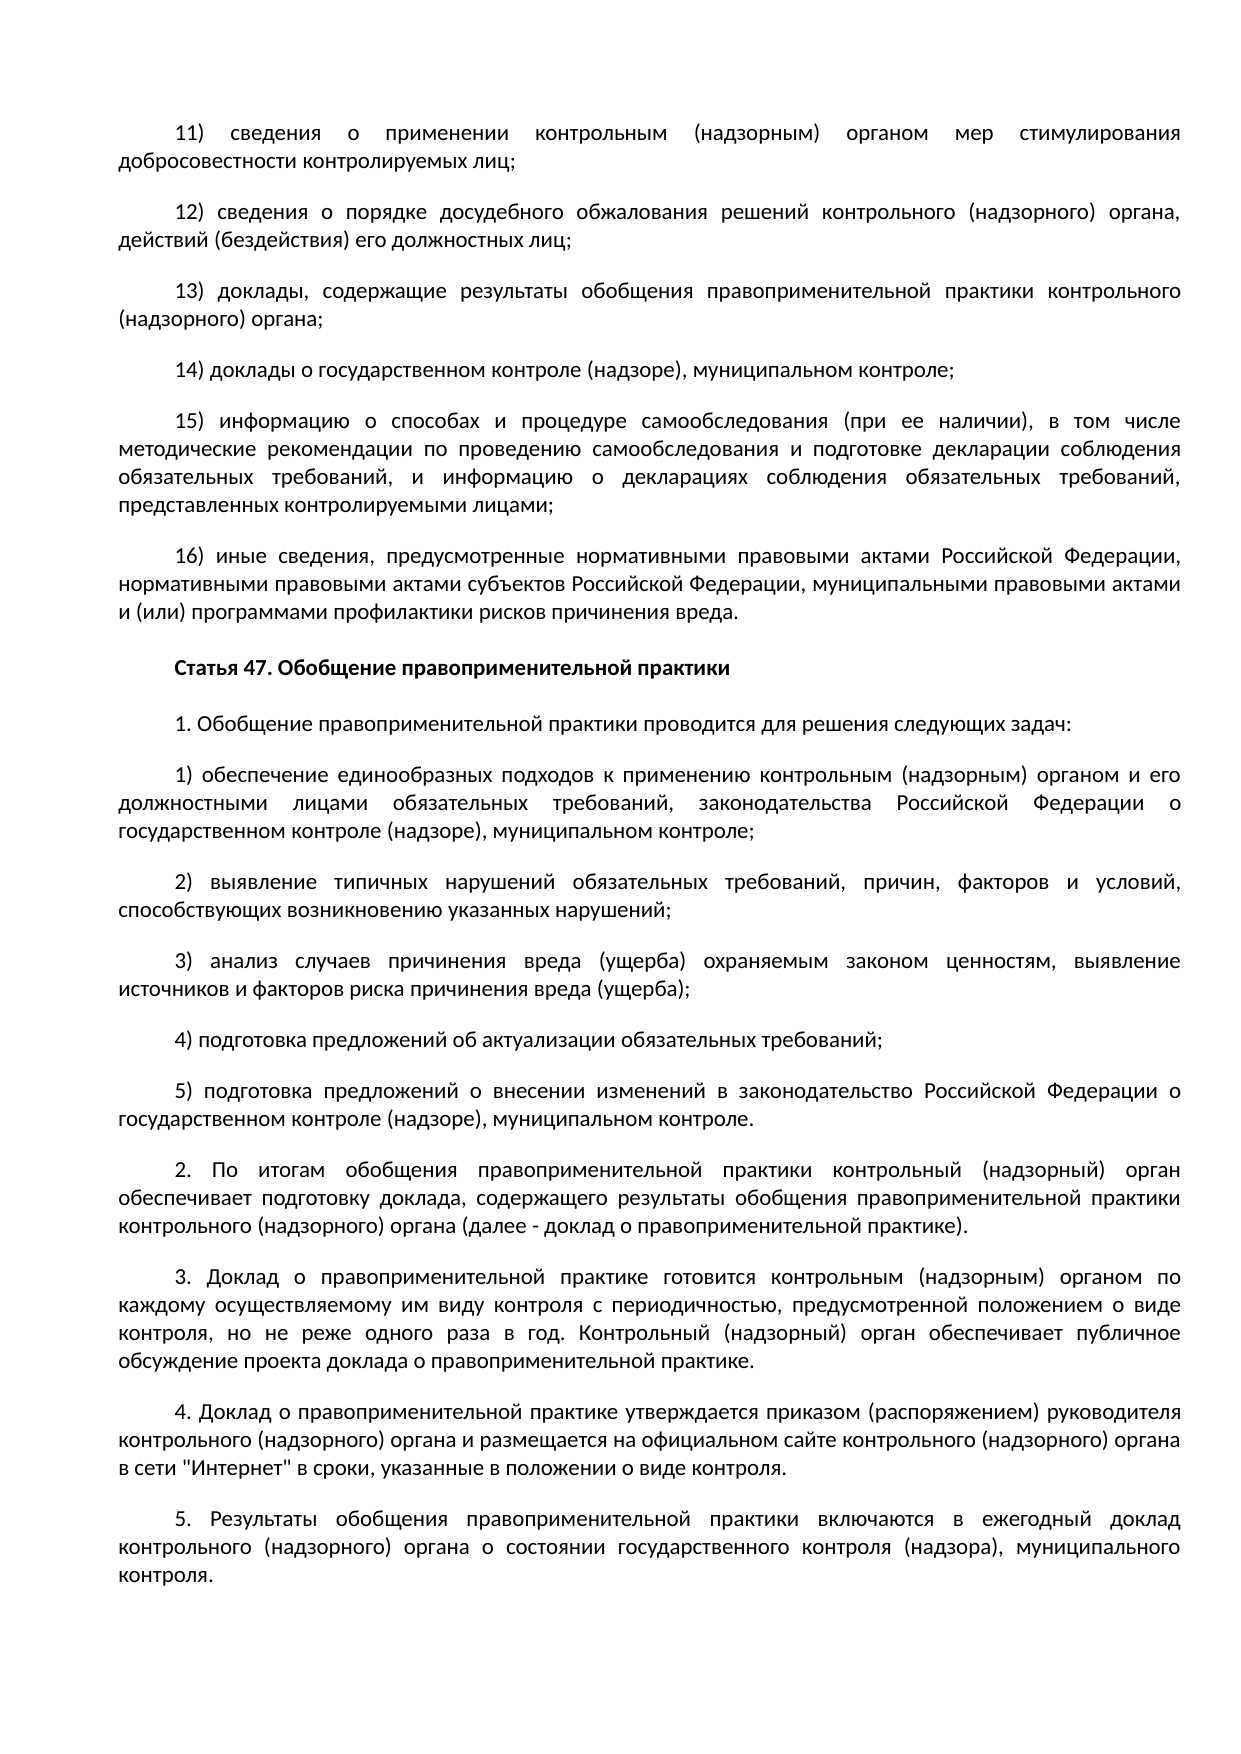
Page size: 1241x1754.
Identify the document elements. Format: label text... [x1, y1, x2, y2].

text 13) доклады, содержащие результаты обобщения правоприменительной практики контрольного (надзорного) органа; [118, 276, 1181, 332]
text 14) доклады о государственном контроле (надзоре), муниципальном контроле; [118, 355, 1181, 383]
text 11) сведения о применении контрольным (надзорным) органом мер стимулирования добросовестности контролируемых лиц; [118, 118, 1181, 174]
text 5) подготовка предложений о внесении изменений в законодательство Российской Федерации о государственном контроле (надзоре), муниципальном контроле. [118, 1076, 1181, 1132]
text 2. По итогам обобщения правоприменительной практики контрольный (надзорный) орган обеспечивает подготовку доклада, содержащего результаты обобщения правоприменительной практики контрольного (надзорного) органа (далее - доклад о правоприменительной практике). [118, 1155, 1181, 1239]
text 1) обеспечение единообразных подходов к применению контрольным (надзорным) органом и его должностными лицами обязательных требований, законодательства Российской Федерации о государственном контроле (надзоре), муниципальном контроле; [118, 760, 1181, 844]
text 12) сведения о порядке досудебного обжалования решений контрольного (надзорного) органа, действий (бездействия) его должностных лиц; [118, 197, 1181, 253]
text 15) информацию о способах и процедуре самообследования (при ее наличии), в том числе методические рекомендации по проведению самообследования и подготовке декларации соблюдения обязательных требований, и информацию о декларациях соблюдения обязательных требований, представленных контролируемыми лицами; [118, 406, 1181, 518]
title Статья 47. Обобщение правоприменительной практики [118, 653, 1181, 681]
text 4) подготовка предложений об актуализации обязательных требований; [118, 1025, 1181, 1053]
text 4. Доклад о правоприменительной практике утверждается приказом (распоряжением) руководителя контрольного (надзорного) органа и размещается на официальном сайте контрольного (надзорного) органа в сети "Интернет" в сроки, указанные в положении о виде контроля. [118, 1397, 1181, 1481]
text 3. Доклад о правоприменительной практике готовится контрольным (надзорным) органом по каждому осуществляемому им виду контроля с периодичностью, предусмотренной положением о виде контроля, но не реже одного раза в год. Контрольный (надзорный) орган обеспечивает публичное обсуждение проекта доклада о правоприменительной практике. [118, 1262, 1181, 1374]
text 3) анализ случаев причинения вреда (ущерба) охраняемым законом ценностям, выявление источников и факторов риска причинения вреда (ущерба); [118, 946, 1181, 1002]
text 1. Обобщение правоприменительной практики проводится для решения следующих задач: [118, 709, 1181, 737]
text 16) иные сведения, предусмотренные нормативными правовыми актами Российской Федерации, нормативными правовыми актами субъектов Российской Федерации, муниципальными правовыми актами и (или) программами профилактики рисков причинения вреда. [118, 541, 1181, 625]
text 5. Результаты обобщения правоприменительной практики включаются в ежегодный доклад контрольного (надзорного) органа о состоянии государственного контроля (надзора), муниципального контроля. [118, 1504, 1181, 1588]
text 2) выявление типичных нарушений обязательных требований, причин, факторов и условий, способствующих возникновению указанных нарушений; [118, 867, 1181, 923]
